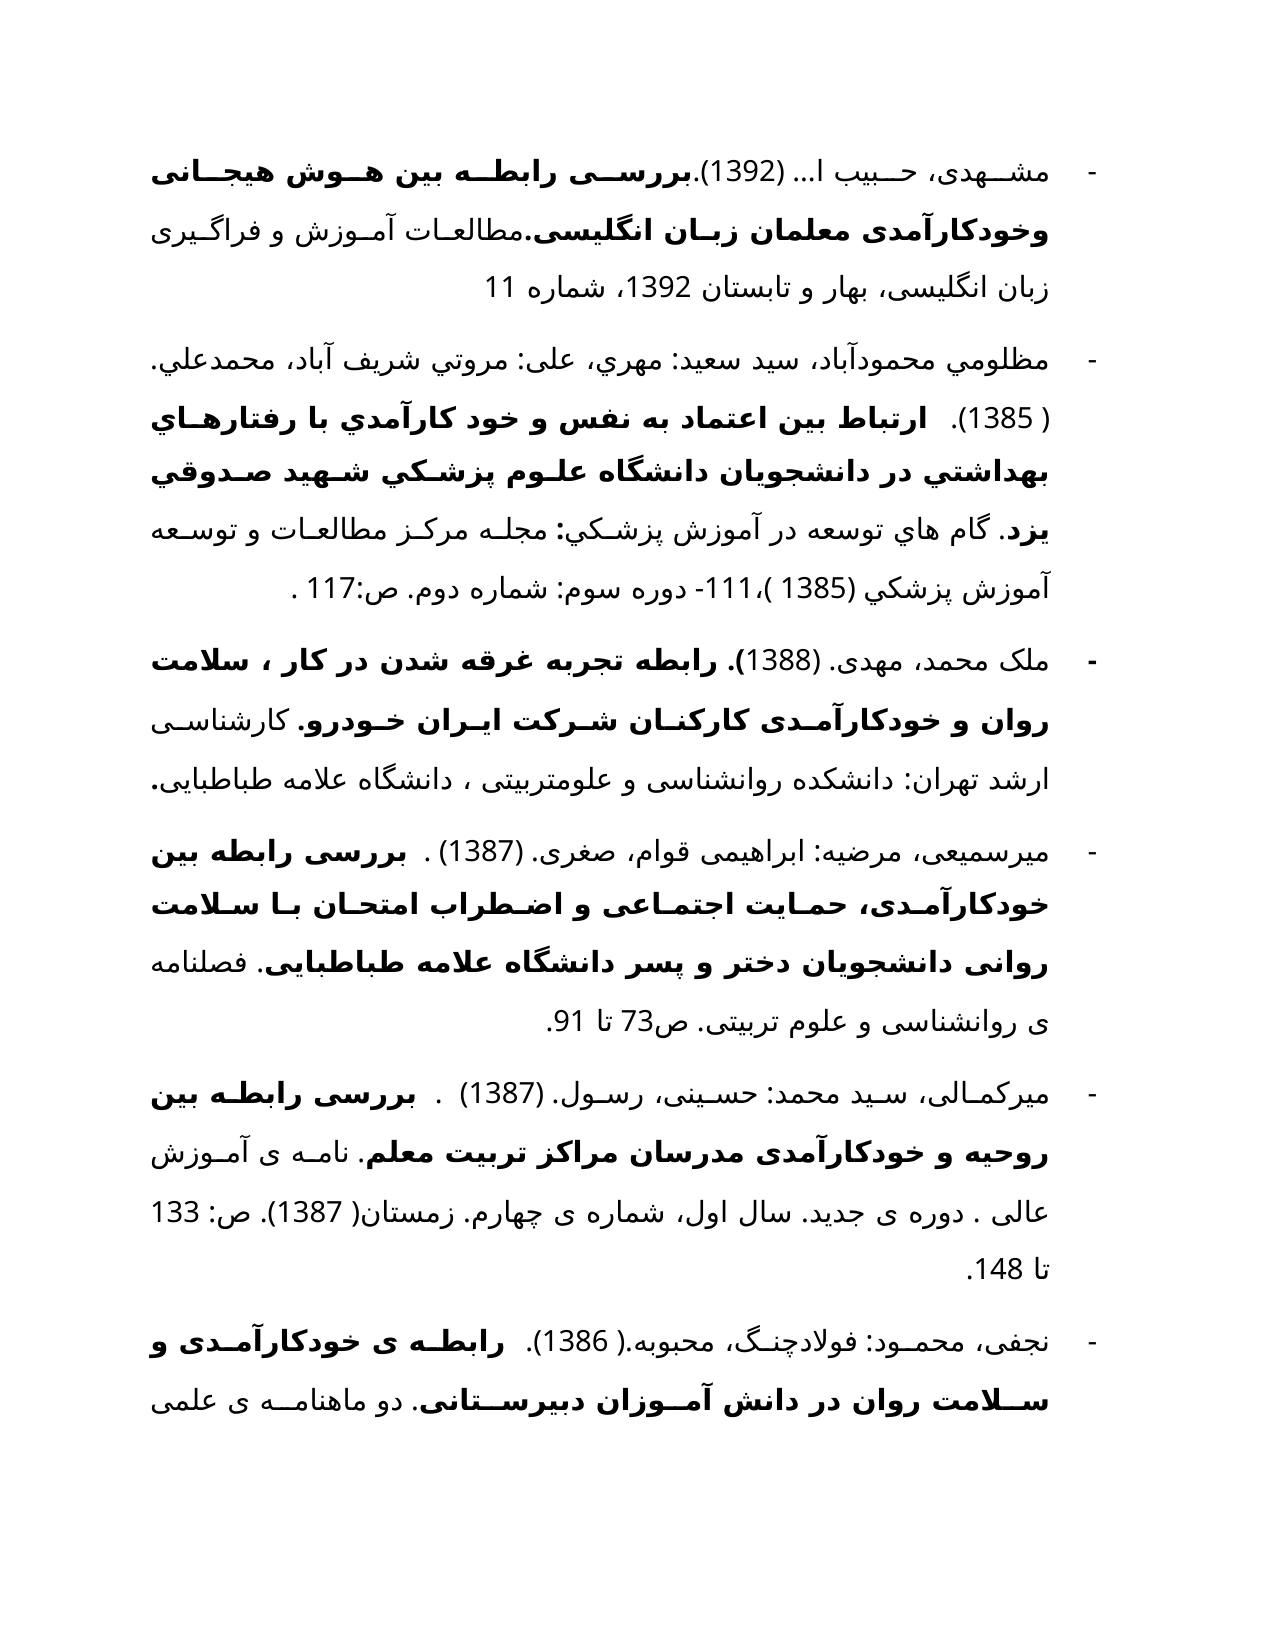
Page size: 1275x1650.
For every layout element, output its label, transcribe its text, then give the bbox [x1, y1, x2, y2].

list مشهدی، حبیب ا... (1392).بررسی رابطه بین هوش هیجانی وخودکارآمدی معلمان زبان انگلیسی.مطالعات آموزش و فراگیری زبان انگلیسی، بهار و تابستان 1392، شماره 11 [150, 150, 1087, 306]
list میرکمالی، سید محمد: حسینی، رسول. (1387) . بررسی رابطه بین روحیه و خودکارآمدی مدرسان مراکز تربیت معلم. نامه ی آموزش عالی . دوره ی جدید. سال اول، شماره ی چهارم. زمستان( 1387). ص: 133 تا 148. [150, 1072, 1087, 1288]
list میرسمیعی، مرضیه: ابراهیمی قوام، صغری. (1387) . بررسی رابطه بین خودکارآمدی، حمایت اجتماعی و اضطراب امتحان با سلامت روانی دانشجویان دختر و پسر دانشگاه علامه طباطبایی. فصلنامه ی روانشناسی و علوم تربیتی. ص73 تا 91. [150, 830, 1087, 1040]
list مظلومي محمودآباد، سيد سعيد: مهري، علی: مروتي شريف آباد، محمدعلي.( 1385). ارتباط بين اعتماد به نفس و خود كارآمدي با رفتارهاي بهداشتي در دانشجويان دانشگاه علوم پزشكي شهيد صدوقي يزد. گام هاي توسعه در آموزش پزشكي: مجله مركز مطالعات و توسعه آموزش پزشكي (1385 )،111- دوره سوم: شماره دوم. ص:117 . [150, 338, 1087, 607]
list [150, 1320, 1087, 1419]
list ملک محمد، مهدی. (1388). رابطه تجربه غرقه شدن در کار ، سلامت روان و خودکارآمدی کارکنان شرکت ایران خودرو. کارشناسی ارشد تهران: دانشکده روانشناسی و علومتربیتی ، دانشگاه علامه طباطبایی. [150, 639, 1087, 798]
